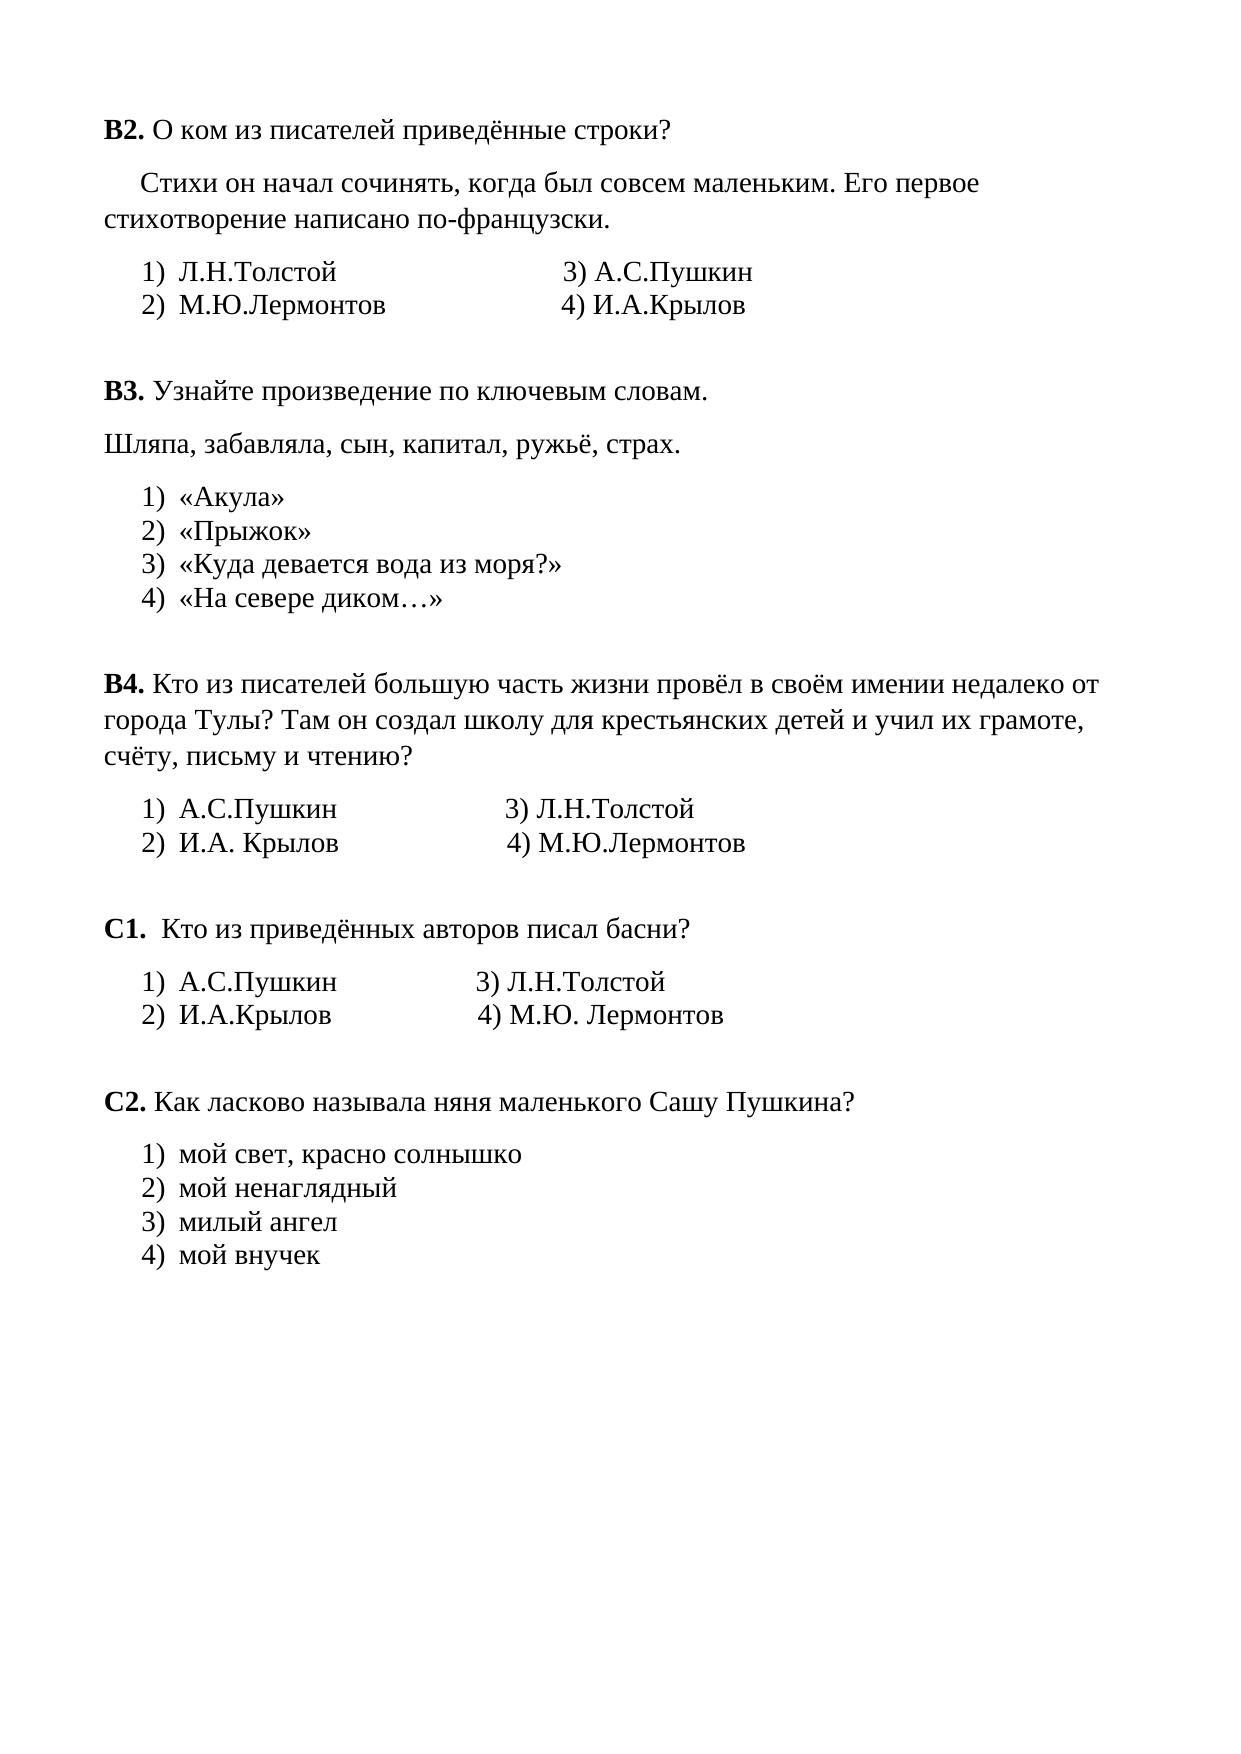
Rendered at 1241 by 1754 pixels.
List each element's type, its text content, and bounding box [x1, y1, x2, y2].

text Стихи он начал сочинять, когда был совсем маленьким. Его первое стихотворение написано по-французски. [103, 165, 1152, 234]
list «Куда девается вода из моря?» [141, 546, 1152, 580]
text В2. О ком из писателей приведённые строки? [103, 112, 1152, 145]
list А.С.Пушкин 3) Л.Н.Толстой [141, 791, 1152, 825]
list Л.Н.Толстой 3) А.С.Пушкин [141, 254, 1152, 287]
text С1. Кто из приведённых авторов писал басни? [103, 911, 1152, 945]
text Шляпа, забавляла, сын, капитал, ружьё, страх. [103, 426, 1152, 460]
list И.А. Крылов 4) М.Ю.Лермонтов [141, 825, 1152, 858]
list М.Ю.Лермонтов 4) И.А.Крылов [141, 287, 1152, 321]
list «Прыжок» [141, 513, 1152, 546]
list А.С.Пушкин 3) Л.Н.Толстой [141, 964, 1152, 997]
text В3. Узнайте произведение по ключевым словам. [103, 373, 1152, 407]
text С2. Как ласково называла няня маленького Сашу Пушкина? [103, 1084, 1152, 1117]
text В4. Кто из писателей большую часть жизни провёл в своём имении недалеко от города Тулы? Там он создал школу для крестьянских детей и учил их грамоте, счёту, письму и чтению? [103, 666, 1152, 772]
list мой ненаглядный [141, 1170, 1152, 1204]
list милый ангел [141, 1204, 1152, 1237]
list И.А.Крылов 4) М.Ю. Лермонтов [141, 997, 1152, 1031]
list «На севере диком…» [141, 580, 1152, 613]
list мой свет, красно солнышко [141, 1137, 1152, 1170]
list «Акула» [141, 479, 1152, 513]
list мой внучек [141, 1237, 1152, 1271]
